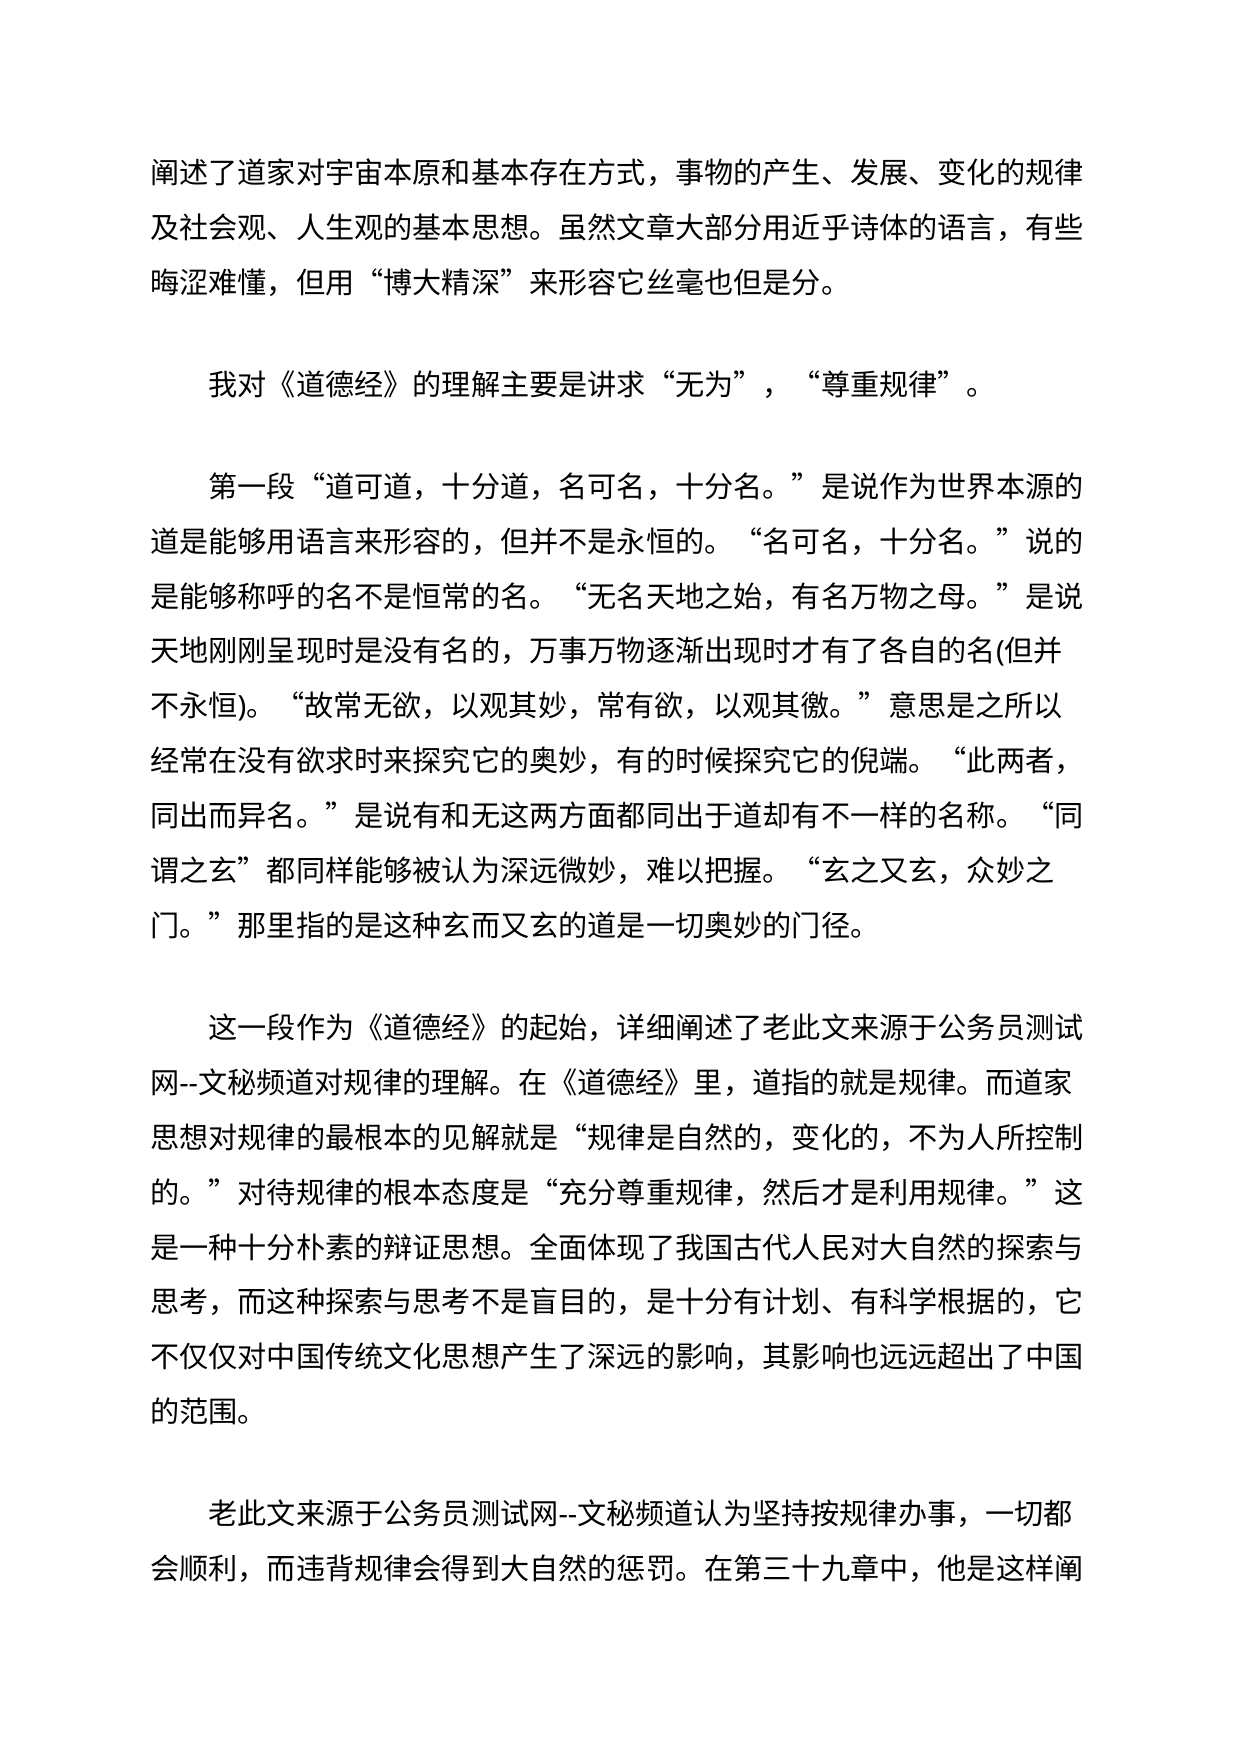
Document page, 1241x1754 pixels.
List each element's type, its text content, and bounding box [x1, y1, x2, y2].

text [150, 1491, 1090, 1588]
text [150, 150, 1090, 302]
text 这一段作为《道德经》的起始，详细阐述了老此文来源于公务员测试网--文秘频道对规律的理解。在《道德经》里，道指的就是规律。而道家思想对规律的最根本的见解就是“规律是自然的，变化的，不为人所控制的。”对待规律的根本态度是“充分尊重规律，然后才是利用规律。”这是一种十分朴素的辩证思想。全面体现了我国古代人民对大自然的探索与思考，而这种探索与思考不是盲目的，是十分有计划、有科学根据的，它不仅仅对中国传统文化思想产生了深远的影响，其影响也远远超出了中国的范围。 [150, 1004, 1090, 1431]
text 第一段“道可道，十分道，名可名，十分名。”是说作为世界本源的道是能够用语言来形容的，但并不是永恒的。“名可名，十分名。”说的是能够称呼的名不是恒常的名。“无名天地之始，有名万物之母。”是说天地刚刚呈现时是没有名的，万事万物逐渐出现时才有了各自的名(但并不永恒)。“故常无欲，以观其妙，常有欲，以观其徼。”意思是之所以经常在没有欲求时来探究它的奥妙，有的时候探究它的倪端。“此两者，同出而异名。”是说有和无这两方面都同出于道却有不一样的名称。“同谓之玄”都同样能够被认为深远微妙，难以把握。“玄之又玄，众妙之门。”那里指的是这种玄而又玄的道是一切奥妙的门径。 [150, 463, 1090, 945]
text 我对《道德经》的理解主要是讲求“无为”，“尊重规律”。 [150, 362, 1090, 404]
